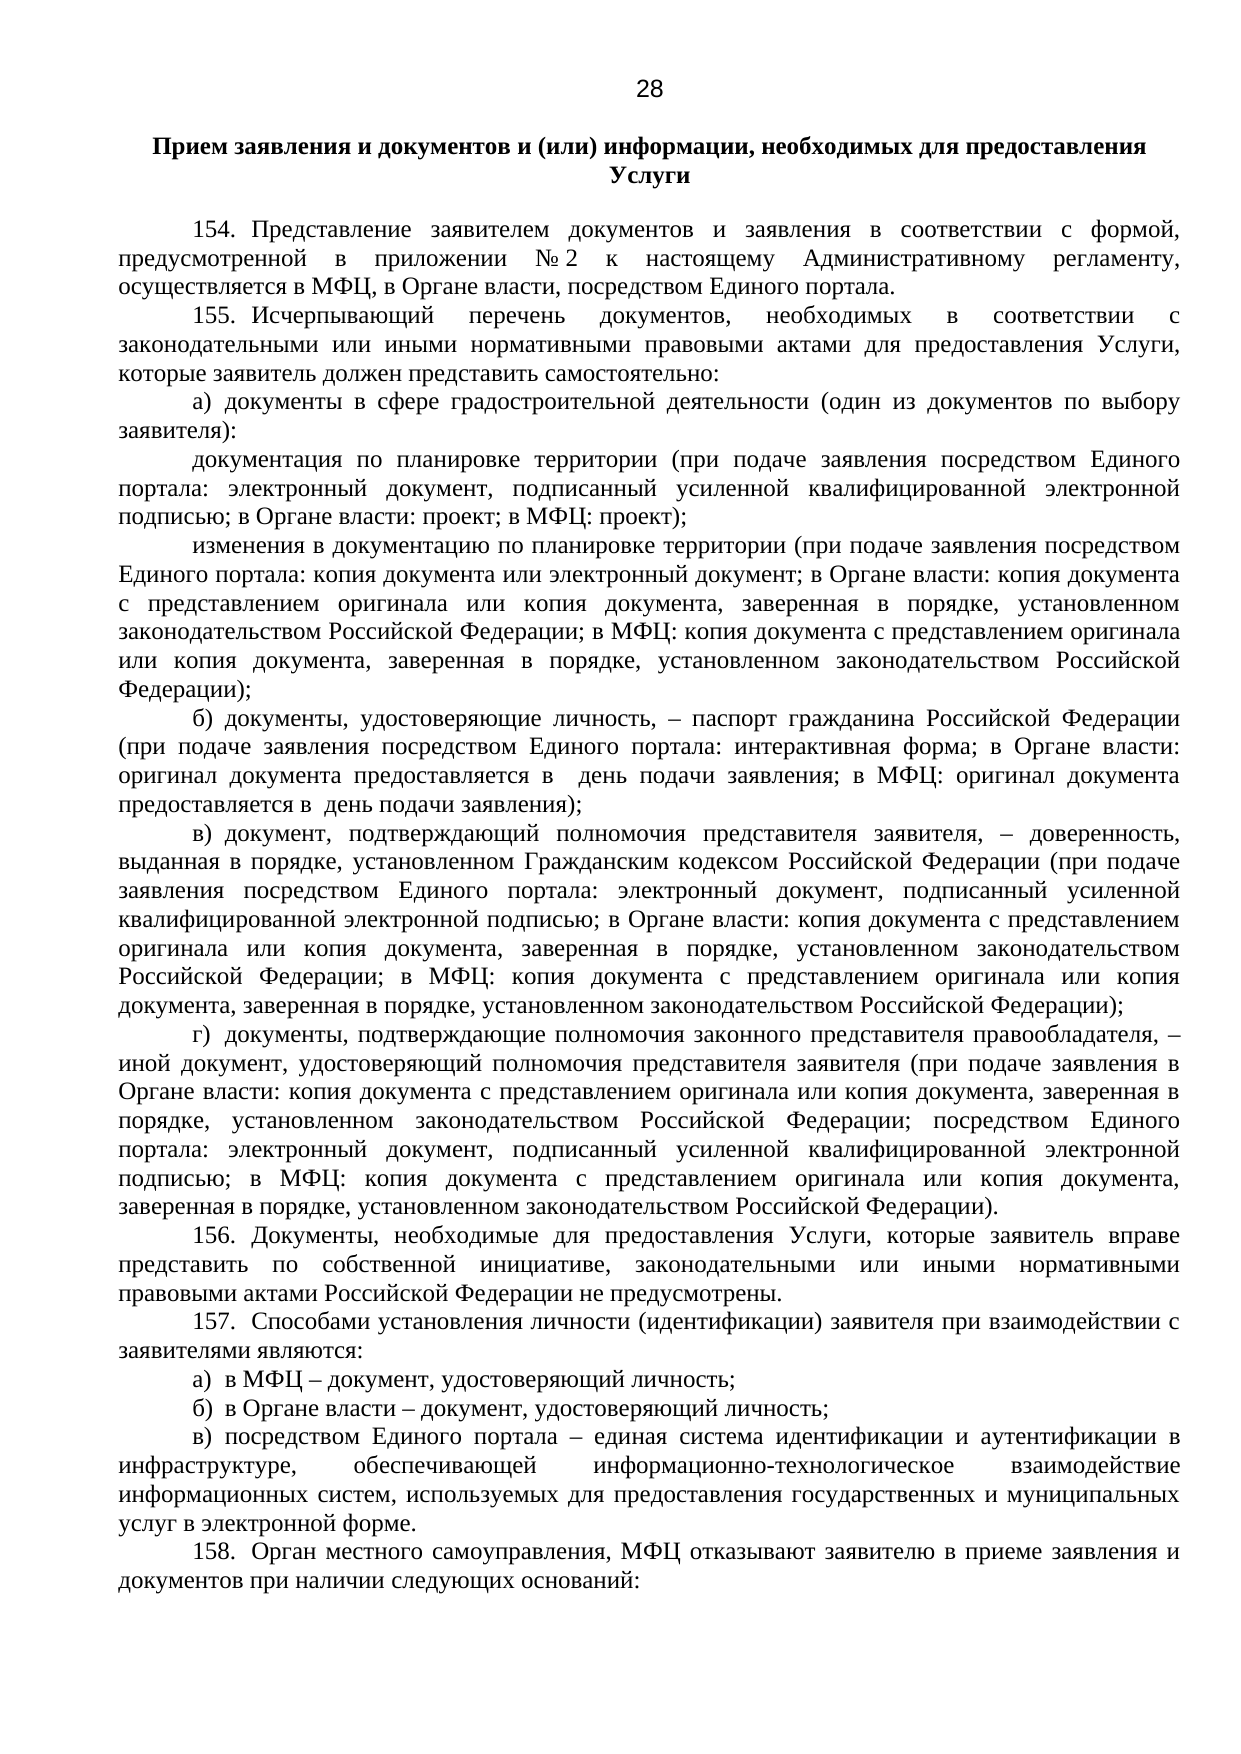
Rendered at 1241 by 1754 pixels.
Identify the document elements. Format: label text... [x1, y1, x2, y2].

list документы в сфере градостроительной деятельности (один из документов по выбору заявителя): [118, 386, 1181, 444]
list документы, удостоверяющие личность, – паспорт гражданина Российской Федерации (при подаче заявления посредством Единого портала: интерактивная форма; в Органе власти: оригинал документа предоставляется в день подачи заявления; в МФЦ: оригинал документа предоставляется в день подачи заявления); [118, 703, 1181, 818]
text документация по планировке территории (при подаче заявления посредством Единого портала: электронный документ, подписанный усиленной квалифицированной электронной подписью; в Органе власти: проект; в МФЦ: проект); [118, 444, 1181, 530]
text Прием заявления и документов и (или) информации, необходимых для предоставления Услуги [118, 131, 1181, 189]
text изменения в документацию по планировке территории (при подаче заявления посредством Единого портала: копия документа или электронный документ; в Органе власти: копия документа с представлением оригинала или копия документа, заверенная в порядке, установленном законодательством Российской Федерации; в МФЦ: копия документа с представлением оригинала или копия документа, заверенная в порядке, установленном законодательством Российской Федерации); [118, 530, 1181, 703]
list посредством Единого портала – единая система идентификации и аутентификации в инфраструктуре, обеспечивающей информационно-технологическое взаимодействие информационных систем, используемых для предоставления государственных и муниципальных услуг в электронной форме. [118, 1421, 1181, 1536]
list Исчерпывающий перечень документов, необходимых в соответствии с законодательными или иными нормативными правовыми актами для предоставления Услуги, которые заявитель должен представить самостоятельно: [118, 300, 1181, 386]
list в МФЦ – документ, удостоверяющий личность; [118, 1364, 1181, 1393]
list Способами установления личности (идентификации) заявителя при взаимодействии с заявителями являются: [118, 1306, 1181, 1364]
list Представление заявителем документов и заявления в соответствии с формой, предусмотренной в приложении № 2 к настоящему Административному регламенту, осуществляется в МФЦ, в Органе власти, посредством Единого портала. [118, 214, 1181, 300]
list документы, подтверждающие полномочия законного представителя правообладателя, – иной документ, удостоверяющий полномочия представителя заявителя (при подаче заявления в Органе власти: копия документа с представлением оригинала или копия документа, заверенная в порядке, установленном законодательством Российской Федерации; посредством Единого портала: электронный документ, подписанный усиленной квалифицированной электронной подписью; в МФЦ: копия документа с представлением оригинала или копия документа, заверенная в порядке, установленном законодательством Российской Федерации). [118, 1019, 1181, 1220]
list документ, подтверждающий полномочия представителя заявителя, – доверенность, выданная в порядке, установленном Гражданским кодексом Российской Федерации (при подаче заявления посредством Единого портала: электронный документ, подписанный усиленной квалифицированной электронной подписью; в Органе власти: копия документа с представлением оригинала или копия документа, заверенная в порядке, установленном законодательством Российской Федерации; в МФЦ: копия документа с представлением оригинала или копия документа, заверенная в порядке, установленном законодательством Российской Федерации); [118, 818, 1181, 1019]
list Орган местного самоуправления, МФЦ отказывают заявителю в приеме заявления и документов при наличии следующих оснований: [118, 1536, 1181, 1594]
list в Органе власти – документ, удостоверяющий личность; [118, 1393, 1181, 1421]
list Документы, необходимые для предоставления Услуги, которые заявитель вправе представить по собственной инициативе, законодательными или иными нормативными правовыми актами Российской Федерации не предусмотрены. [118, 1220, 1181, 1306]
